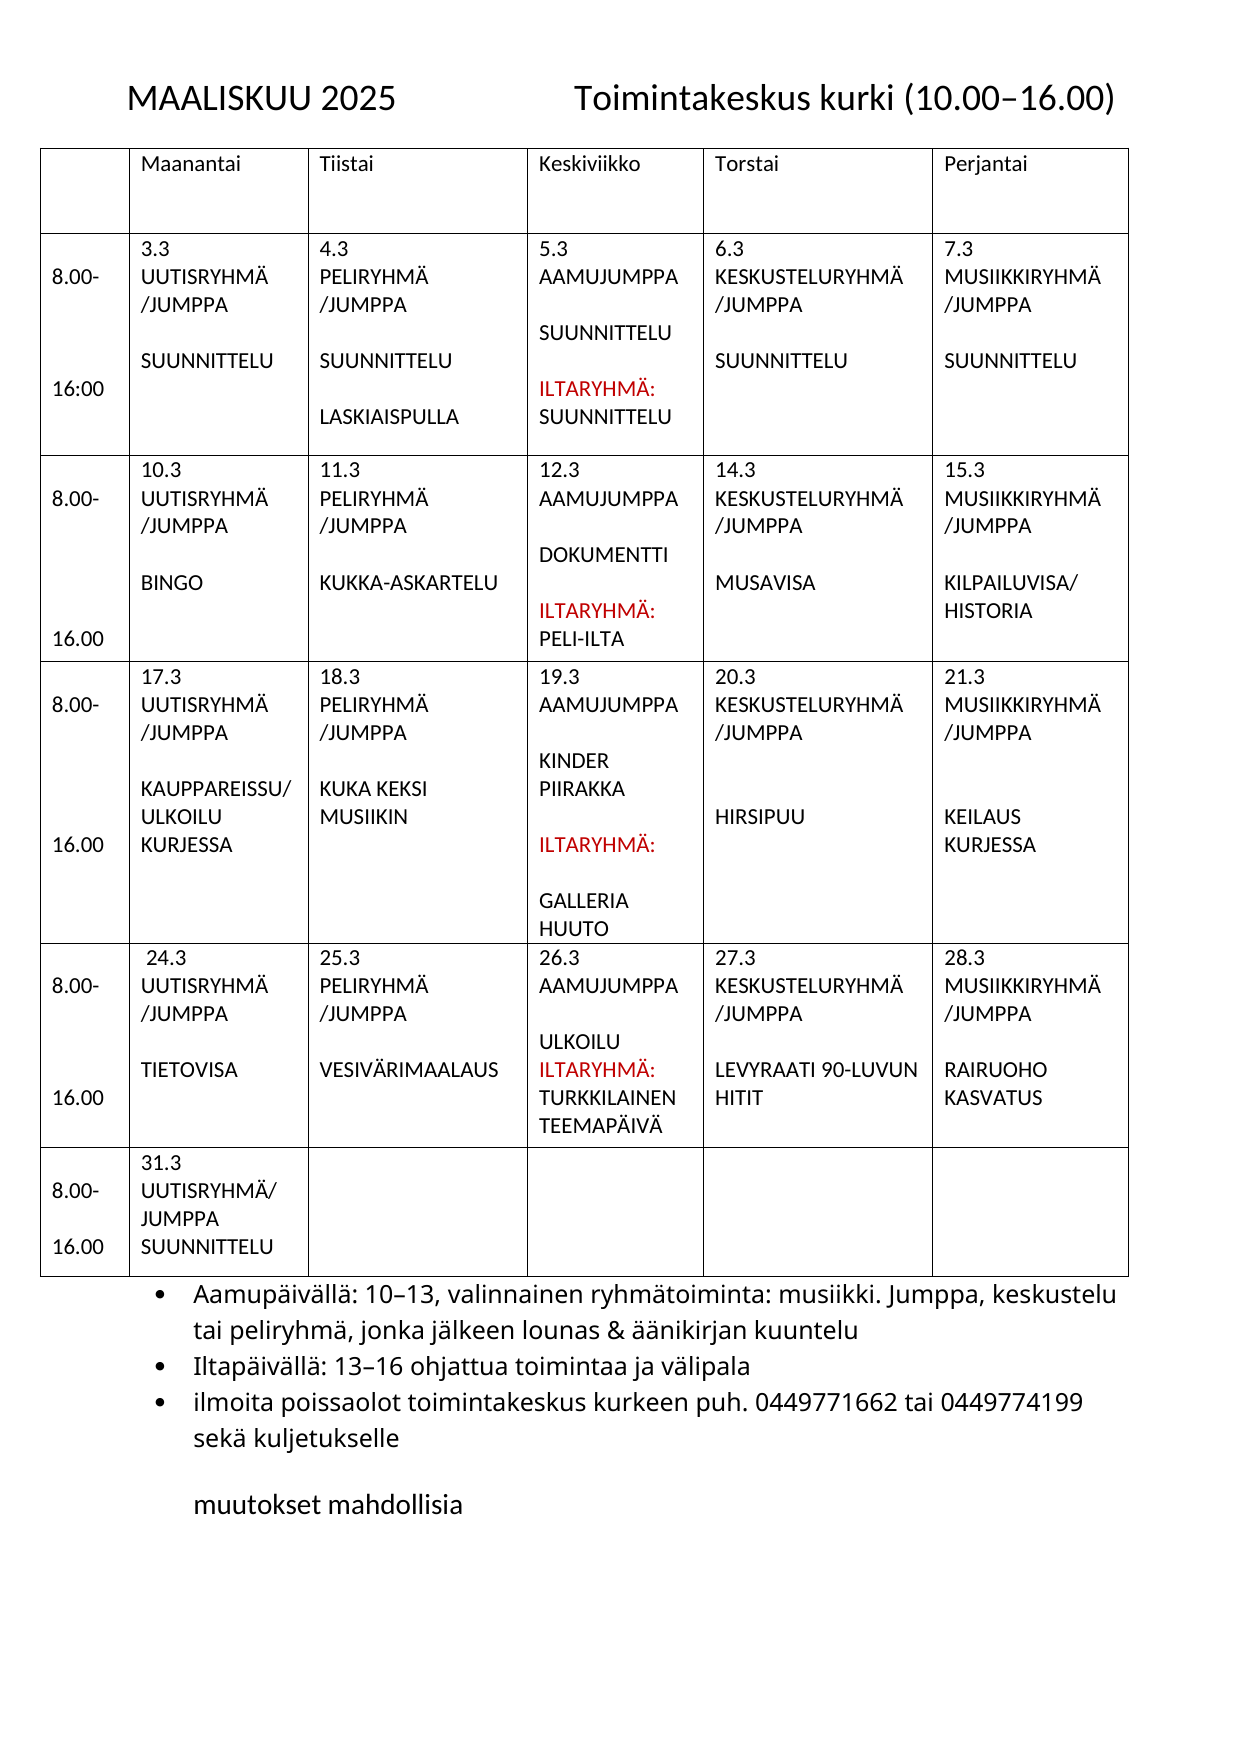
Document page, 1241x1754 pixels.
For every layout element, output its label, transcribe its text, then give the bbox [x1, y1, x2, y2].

list muutokset mahdollisia [193, 1486, 1122, 1552]
table_cell 31.3 UUTISRYHMÄ/ JUMPPA SUUNNITTELU [130, 1148, 308, 1276]
table_cell 11.3 PELIRYHMÄ /JUMPPA KUKKA-ASKARTELU [309, 456, 527, 661]
table_header Torstai [704, 149, 932, 233]
table_cell 6.3 KESKUSTELURYHMÄ /JUMPPA SUUNNITTELU [704, 234, 932, 454]
table_cell 8.00- 16:00 [41, 234, 129, 454]
table_cell 19.3 AAMUJUMPPA KINDER PIIRAKKA ILTARYHMÄ: GALLERIA HUUTO [528, 662, 703, 942]
table_cell 5.3 AAMUJUMPPA SUUNNITTELU ILTARYHMÄ: SUUNNITTELU [528, 234, 703, 454]
table_header [41, 149, 129, 233]
table_cell 15.3 MUSIIKKIRYHMÄ /JUMPPA KILPAILUVISA/ HISTORIA [933, 456, 1128, 661]
list Iltapäivällä: 13–16 ohjattua toimintaa ja välipala [156, 1349, 1122, 1383]
table_cell 10.3 UUTISRYHMÄ /JUMPPA BINGO [130, 456, 308, 661]
table_cell 4.3 PELIRYHMÄ /JUMPPA SUUNNITTELU LASKIAISPULLA [309, 234, 527, 454]
table_header Tiistai [309, 149, 527, 233]
table_cell [528, 1148, 703, 1276]
table_cell 24.3 UUTISRYHMÄ /JUMPPA TIETOVISA [130, 944, 308, 1147]
table_cell 7.3 MUSIIKKIRYHMÄ /JUMPPA SUUNNITTELU [933, 234, 1128, 454]
table_cell [704, 1148, 932, 1276]
list ilmoita poissaolot toimintakeskus kurkeen puh. 0449771662 tai 0449774199 sekä kuljetukselle [156, 1385, 1122, 1484]
table_cell 21.3 MUSIIKKIRYHMÄ /JUMPPA KEILAUS KURJESSA [933, 662, 1128, 942]
list Aamupäivällä: 10–13, valinnainen ryhmätoiminta: musiikki. Jumppa, keskustelu tai peliryhmä, jonka jälkeen lounas & äänikirjan kuuntelu [156, 1277, 1122, 1347]
table_cell 8.00- 16.00 [41, 456, 129, 661]
table_header Maanantai [130, 149, 308, 233]
table_cell 12.3 AAMUJUMPPA DOKUMENTTI ILTARYHMÄ: PELI-ILTA [528, 456, 703, 661]
table_cell 20.3 KESKUSTELURYHMÄ /JUMPPA HIRSIPUU [704, 662, 932, 942]
table_cell 28.3 MUSIIKKIRYHMÄ /JUMPPA RAIRUOHO KASVATUS [933, 944, 1128, 1147]
table_cell 8.00- 16.00 [41, 944, 129, 1147]
table_cell 17.3 UUTISRYHMÄ /JUMPPA KAUPPAREISSU/ ULKOILU KURJESSA [130, 662, 308, 942]
table_cell 8.00- 16.00 [41, 662, 129, 942]
table_cell 18.3 PELIRYHMÄ /JUMPPA KUKA KEKSI MUSIIKIN [309, 662, 527, 942]
table_header Keskiviikko [528, 149, 703, 233]
table_cell [933, 1148, 1128, 1276]
table_cell 14.3 KESKUSTELURYHMÄ /JUMPPA MUSAVISA [704, 456, 932, 661]
table_header Perjantai [933, 149, 1128, 233]
table_cell 25.3 PELIRYHMÄ /JUMPPA VESIVÄRIMAALAUS [309, 944, 527, 1147]
table_cell [309, 1148, 527, 1276]
table_cell 26.3 AAMUJUMPPA ULKOILU ILTARYHMÄ: TURKKILAINEN TEEMAPÄIVÄ [528, 944, 703, 1147]
table_cell 27.3 KESKUSTELURYHMÄ /JUMPPA LEVYRAATI 90-LUVUN HITIT [704, 944, 932, 1147]
table_cell 8.00- 16.00 [41, 1148, 129, 1276]
table_cell 3.3 UUTISRYHMÄ /JUMPPA SUUNNITTELU [130, 234, 308, 454]
